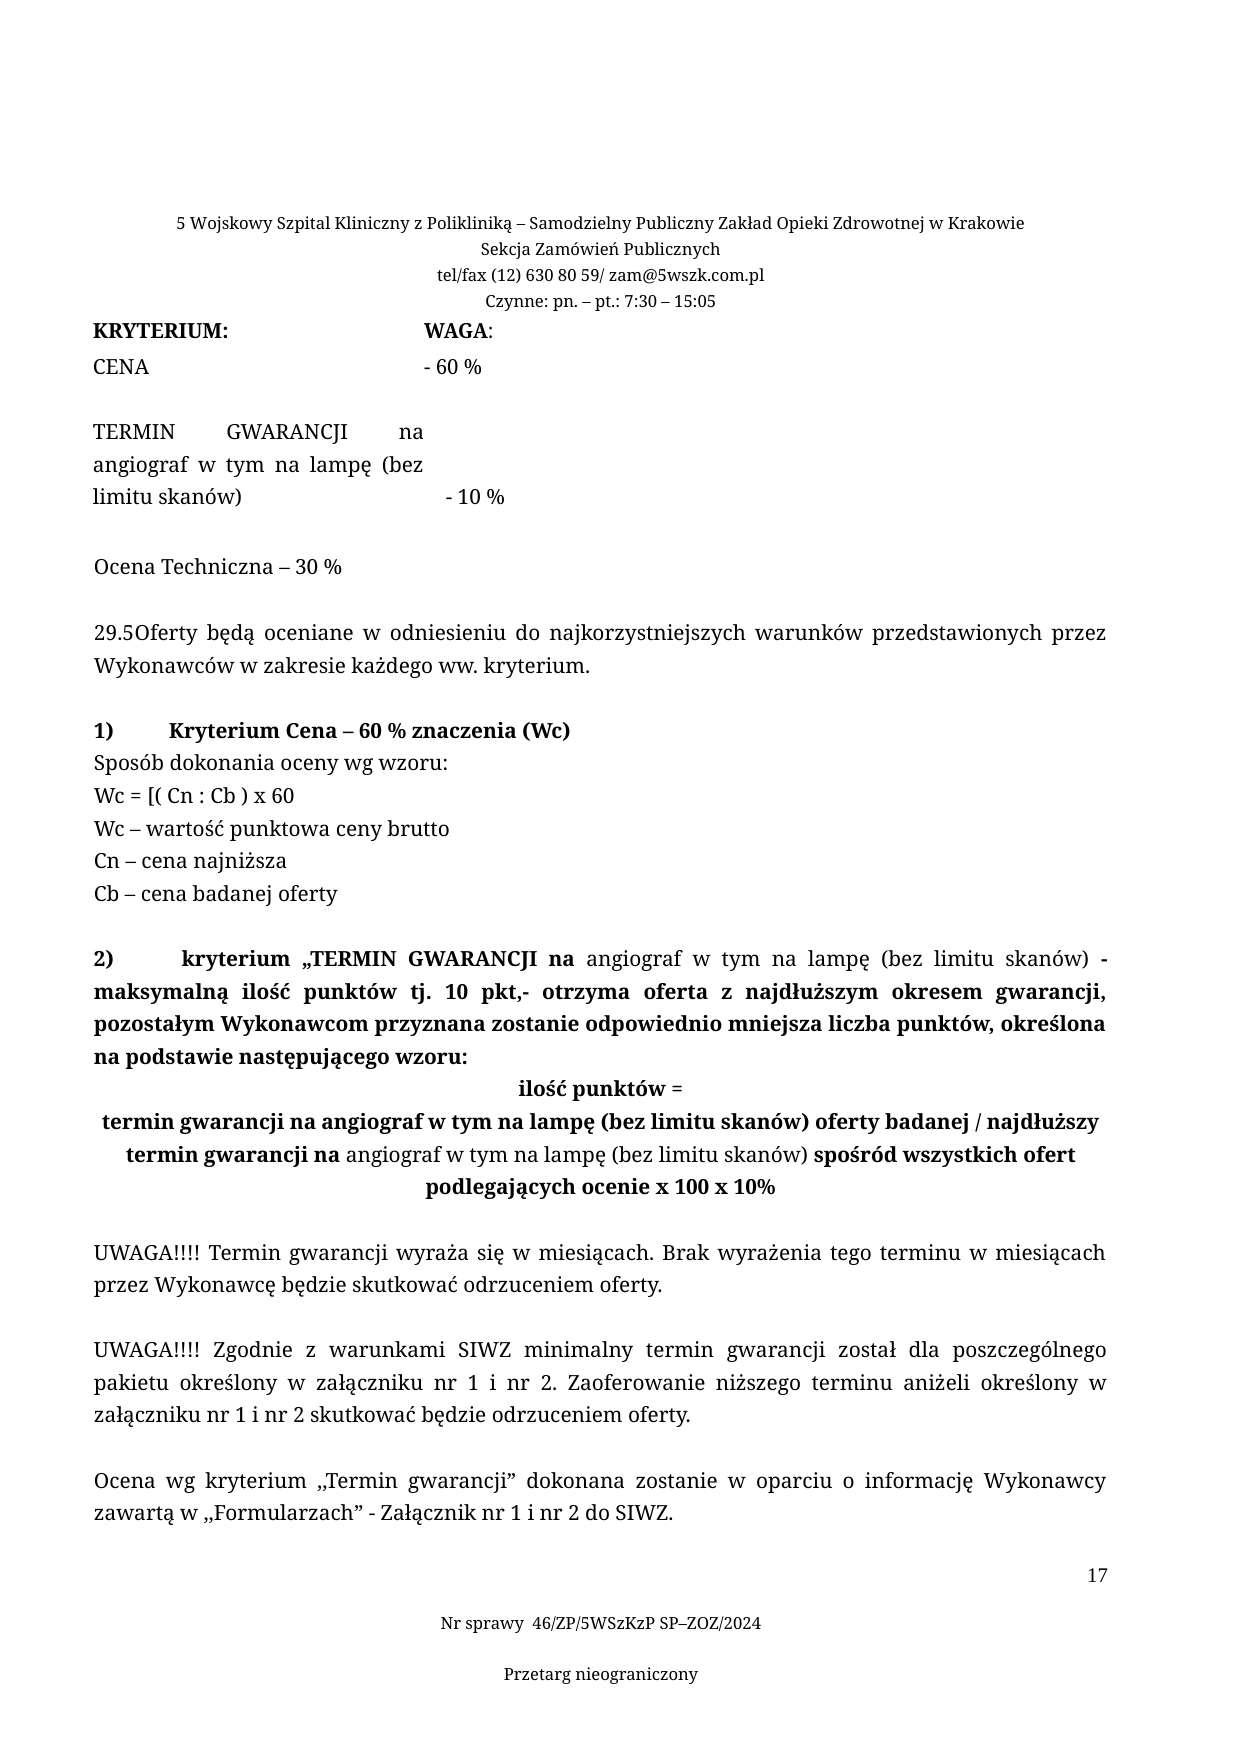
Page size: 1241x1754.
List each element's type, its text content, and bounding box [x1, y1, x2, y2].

table_header KRYTERIUM: [93, 316, 424, 348]
text Sposób dokonania oceny wg wzoru: [94, 748, 1107, 777]
table_cell CENA [93, 349, 424, 385]
text 2) kryterium „TERMIN GWARANCJI na angiograf w tym na lampę (bez limitu skanów) - maksymalną ilość punktów tj. 10 pkt,- otrzyma oferta z najdłuższym okresem gwarancji, pozostałym Wykonawcom przyznana zostanie odpowiednio mniejsza liczba punktów, określona na podstawie następującego wzoru: [94, 944, 1107, 1070]
table_cell - 10 % [424, 385, 586, 515]
text UWAGA!!!! Termin gwarancji wyraża się w miesiącach. Brak wyrażenia tego terminu w miesiącach przez Wykonawcę będzie skutkować odrzuceniem oferty. [94, 1238, 1107, 1299]
table_cell - 60 % [424, 349, 586, 385]
text Cb – cena badanej oferty [94, 879, 1107, 907]
text Ocena Techniczna – 30 % [94, 552, 1107, 581]
text Wc – wartość punktowa ceny brutto [94, 814, 1107, 842]
table_cell TERMIN GWARANCJI na angiograf w tym na lampę (bez limitu skanów) [93, 385, 424, 515]
text ilość punktów = [94, 1074, 1107, 1103]
text Ocena wg kryterium ,,Termin gwarancji” dokonana zostanie w oparciu o informację Wykonawcy zawartą w ,,Formularzach” - Załącznik nr 1 i nr 2 do SIWZ. [94, 1466, 1107, 1527]
text termin gwarancji na angiograf w tym na lampę (bez limitu skanów) oferty badanej / najdłuższy termin gwarancji na angiograf w tym na lampę (bez limitu skanów) spośród wszystkich ofert podlegających ocenie x 100 x 10% [94, 1107, 1107, 1201]
list Oferty będą oceniane w odniesieniu do najkorzystniejszych warunków przedstawionych przez Wykonawców w zakresie każdego ww. kryterium. [94, 618, 1107, 679]
text Wc = [( Cn : Cb ) x 60 [94, 781, 1107, 809]
text Cn – cena najniższa [94, 846, 1107, 875]
text UWAGA!!!! Zgodnie z warunkami SIWZ minimalny termin gwarancji został dla poszczególnego pakietu określony w załączniku nr 1 i nr 2. Zaoferowanie niższego terminu aniżeli określony w załączniku nr 1 i nr 2 skutkować będzie odrzuceniem oferty. [94, 1335, 1107, 1429]
table_header WAGA: [424, 316, 586, 348]
text 1) Kryterium Cena – 60 % znaczenia (Wc) [94, 716, 1107, 744]
